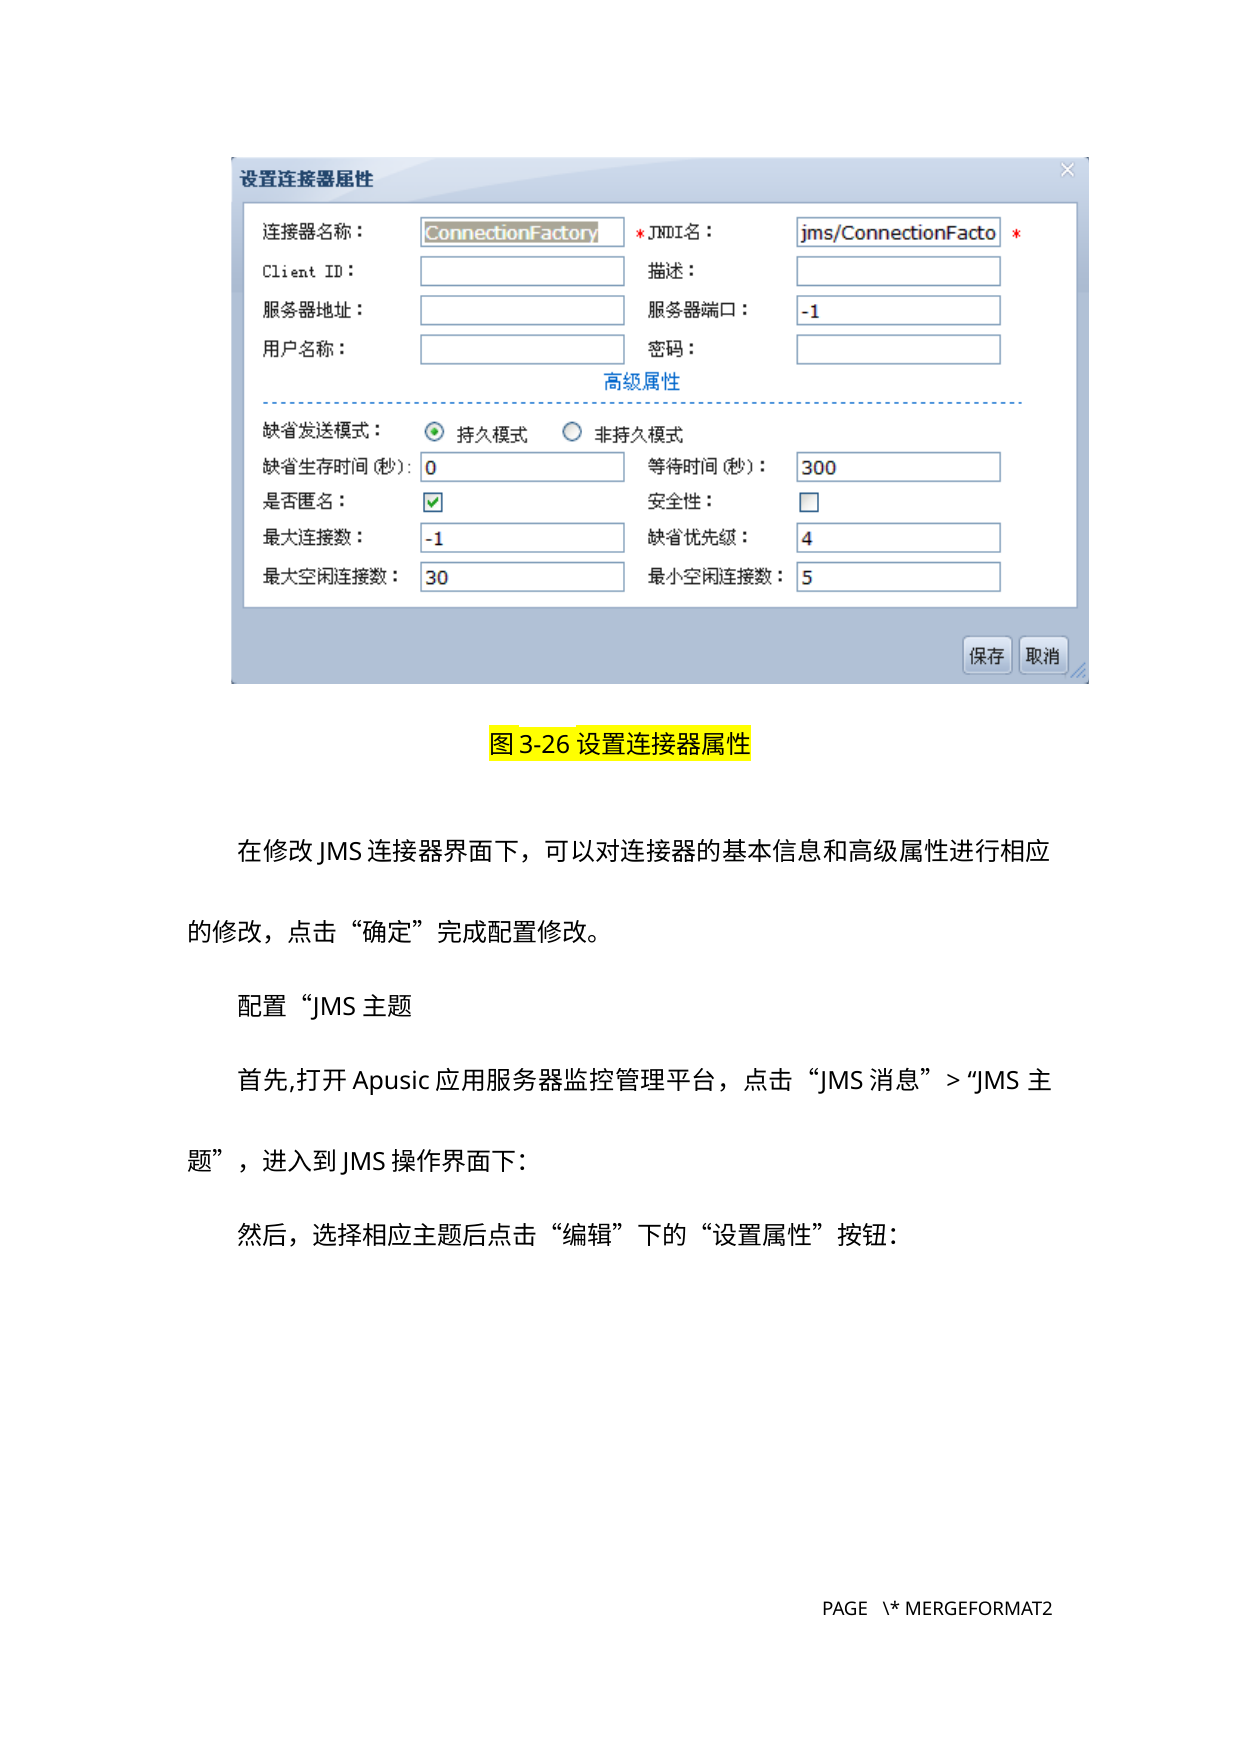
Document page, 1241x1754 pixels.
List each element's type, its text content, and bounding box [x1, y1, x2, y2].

text 配置“JMS 主题 [187, 972, 1053, 1037]
picture [231, 157, 1089, 684]
text 首先,打开Apusic应用服务器监控管理平台，点击“JMS消息”> “JMS 主题”，进入到JMS操作界面下： [187, 1046, 1053, 1192]
text 然后，选择相应主题后点击“编辑”下的“设置属性”按钮： [187, 1201, 1053, 1266]
text 图3-26 设置连接器属性 [187, 710, 1053, 775]
text 在修改JMS连接器界面下，可以对连接器的基本信息和高级属性进行相应的修改，点击“确定”完成配置修改。 [187, 817, 1053, 963]
